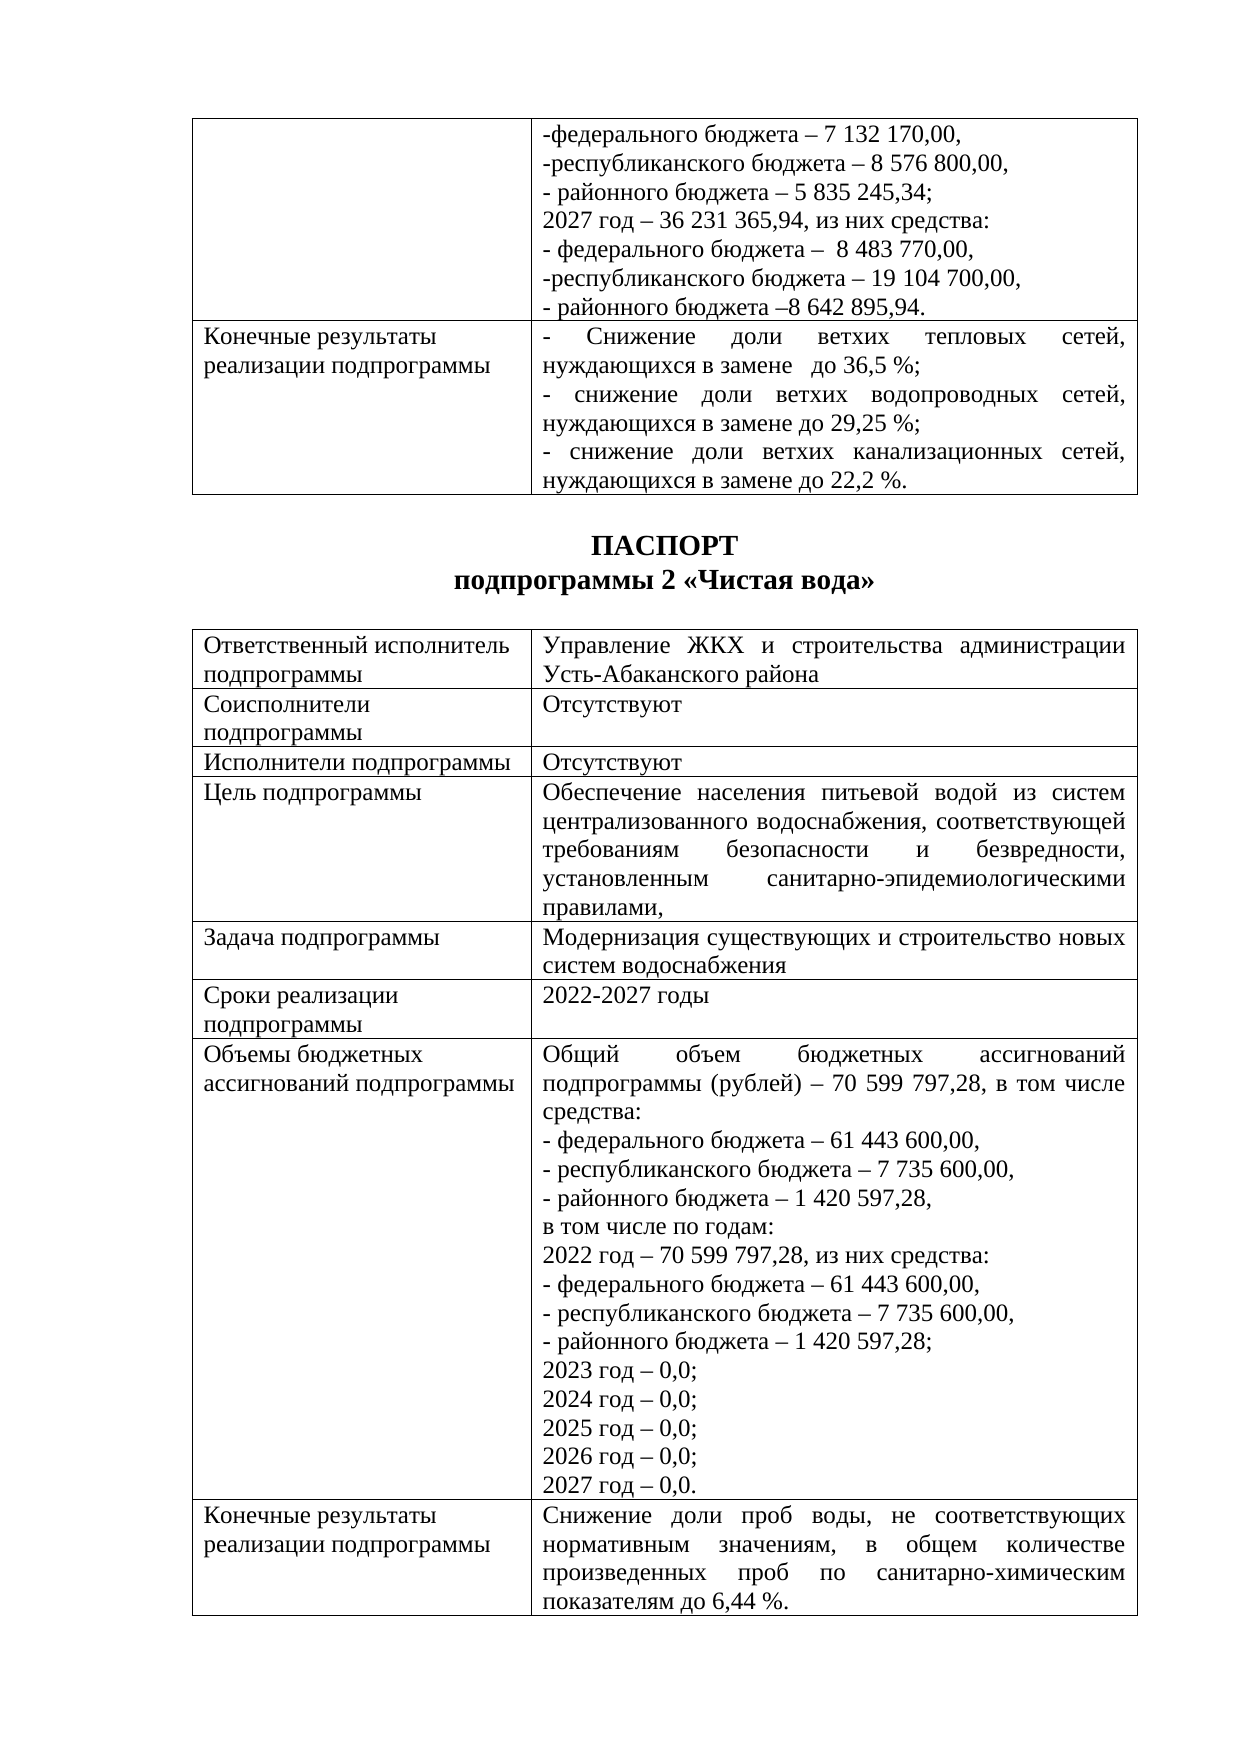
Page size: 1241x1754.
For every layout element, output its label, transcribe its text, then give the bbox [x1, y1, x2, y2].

text ПАСПОРТ [177, 528, 1152, 562]
table_cell Цель подпрограммы [193, 777, 531, 921]
table_cell Отсутствуют [532, 689, 1137, 746]
text подпрограммы 2 «Чистая вода» [177, 562, 1152, 596]
table_cell Модернизация существующих и строительство новых систем водоснабжения [532, 922, 1137, 979]
table_header Управление ЖКХ и строительства администрации Усть-Абаканского района [532, 630, 1137, 688]
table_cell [193, 119, 531, 320]
table_cell Объемы бюджетных ассигнований подпрограммы [193, 1039, 531, 1499]
table_cell Обеспечение населения питьевой водой из систем централизованного водоснабжения, соответствующей требованиям безопасности и безвредности, установленным санитарно-эпидемиологическими правилами, [532, 777, 1137, 921]
table_cell Конечные результаты реализации подпрограммы [193, 321, 531, 494]
table_cell Общий объем бюджетных ассигнований подпрограммы (рублей) – 70 599 797,28, в том числе средства: - федерального бюджета – 61 443 600,00, - республиканского бюджета – 7 735 600,00, - районного бюджета – 1 420 597,28, в том числе по годам: 2022 год – 70 599 797,28, из них средства: - федерального бюджета – 61 443 600,00, - республиканского бюджета – 7 735 600,00, - районного бюджета – 1 420 597,28; 2023 год – 0,0; 2024 год – 0,0; 2025 год – 0,0; 2026 год – 0,0; 2027 год – 0,0. [532, 1039, 1137, 1499]
table_cell Конечные результаты реализации подпрограммы [193, 1500, 531, 1615]
table_header Ответственный исполнитель подпрограммы [193, 630, 531, 688]
table_cell Отсутствуют [532, 747, 1137, 776]
table_cell - Снижение доли ветхих тепловых сетей, нуждающихся в замене до 36,5 %; - снижение доли ветхих водопроводных сетей, нуждающихся в замене до 29,25 %; - снижение доли ветхих канализационных сетей, нуждающихся в замене до 22,2 %. [532, 321, 1137, 494]
table_cell 2022-2027 годы [532, 980, 1137, 1038]
table_cell Соисполнители подпрограммы [193, 689, 531, 746]
table_cell Исполнители подпрограммы [193, 747, 531, 776]
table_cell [532, 119, 1137, 320]
table_cell Снижение доли проб воды, не соответствующих нормативным значениям, в общем количестве произведенных проб по санитарно-химическим показателям до 6,44 %. [532, 1500, 1137, 1615]
table_cell Задача подпрограммы [193, 922, 531, 979]
table_cell Сроки реализации подпрограммы [193, 980, 531, 1038]
